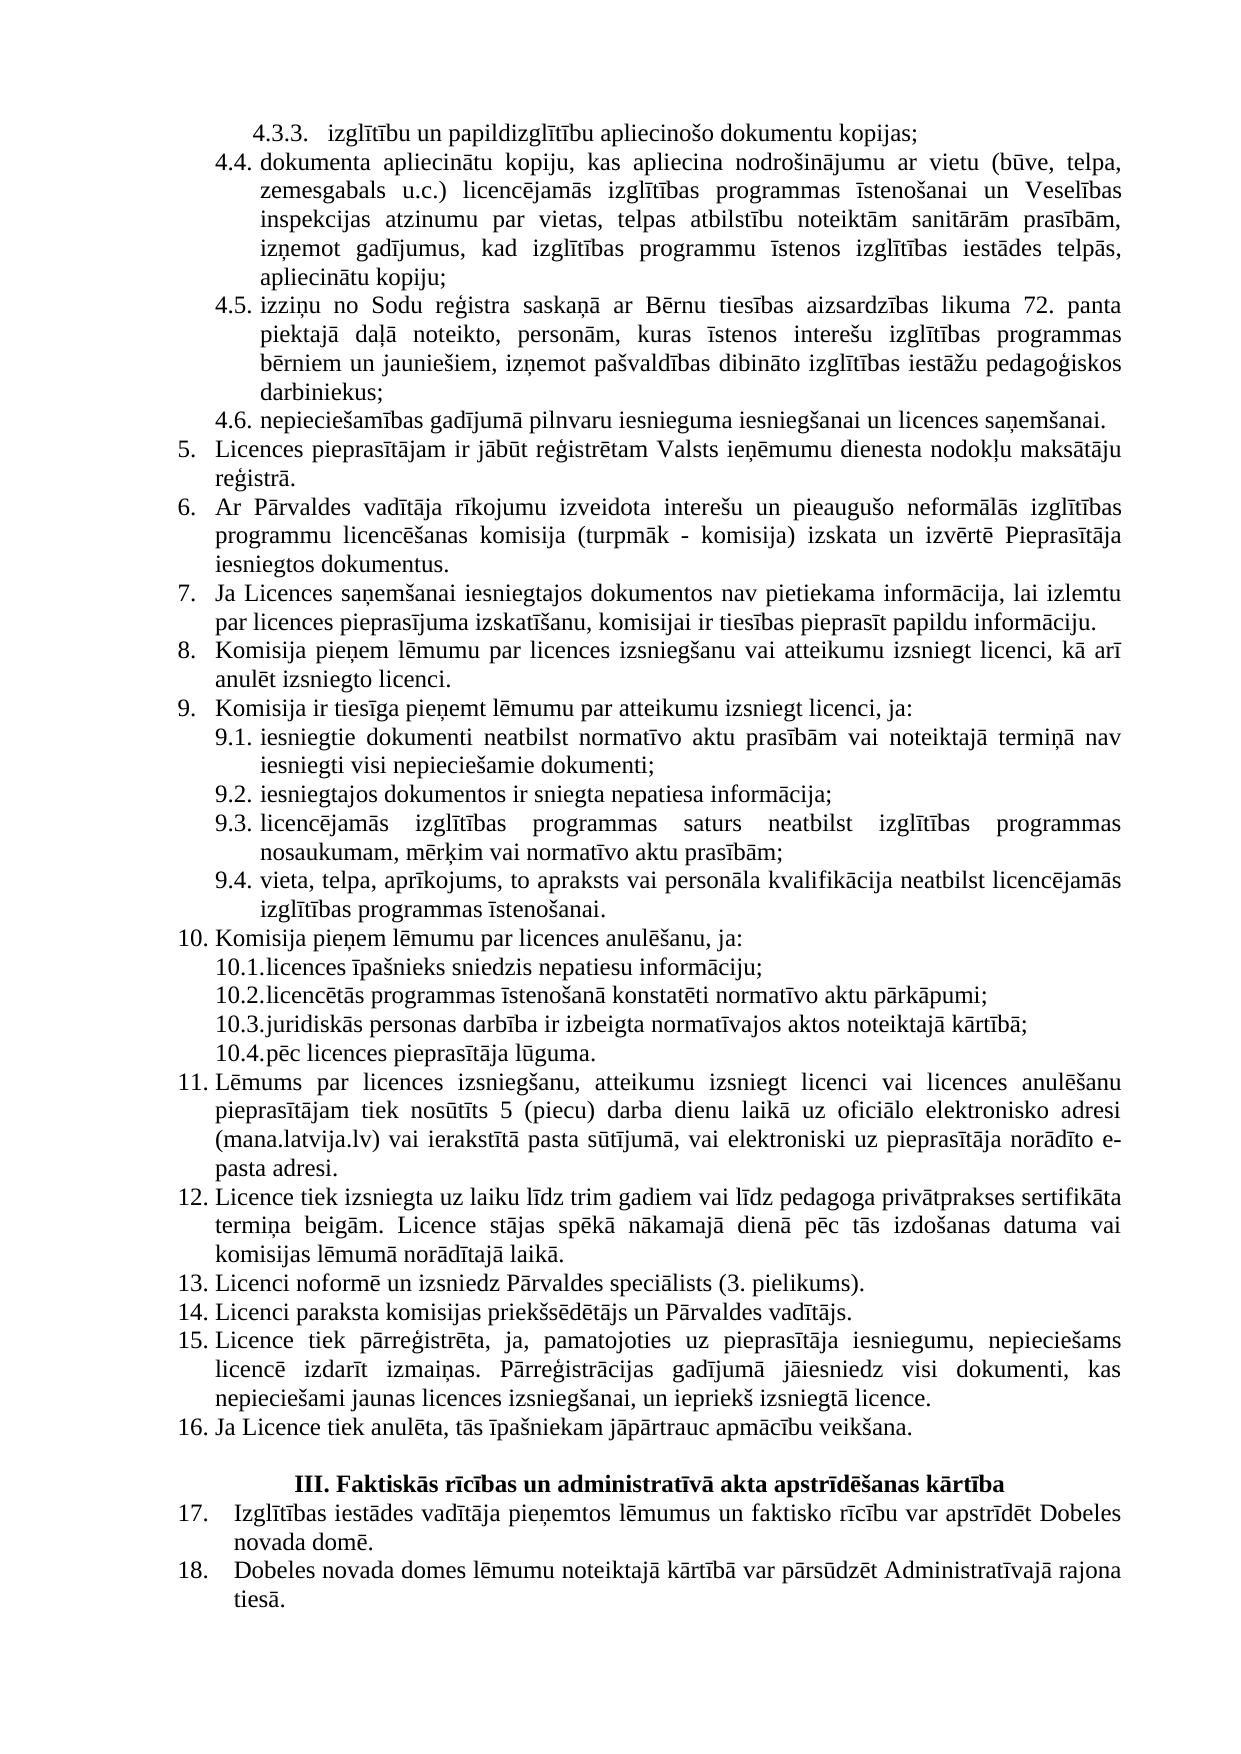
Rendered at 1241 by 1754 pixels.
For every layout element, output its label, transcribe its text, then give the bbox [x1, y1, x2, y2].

list licencētās programmas īstenošanā konstatēti normatīvo aktu pārkāpumi; [215, 981, 1122, 1009]
list iesniegtie dokumenti neatbilst normatīvo aktu prasībām vai noteiktajā termiņā nav iesniegti visi nepieciešamie dokumenti; [215, 722, 1122, 779]
text III. Faktiskās rīcības un administratīvā akta apstrīdēšanas kārtība [177, 1469, 1122, 1498]
list Licenci paraksta komisijas priekšsēdētājs un Pārvaldes vadītājs. [177, 1297, 1122, 1326]
list nepieciešamības gadījumā pilnvaru iesnieguma iesniegšanai un licences saņemšanai. [215, 406, 1122, 434]
list pēc licences pieprasītāja lūguma. [215, 1038, 1122, 1067]
list licencējamās izglītības programmas saturs neatbilst izglītības programmas nosaukumam, mērķim vai normatīvo aktu prasībām; [215, 808, 1122, 866]
list izglītību un papildizglītību apliecinošo dokumentu kopijas; [252, 118, 1122, 147]
list Komisija pieņem lēmumu par licences anulēšanu, ja: [177, 923, 1122, 952]
list Komisija ir tiesīga pieņemt lēmumu par atteikumu izsniegt licenci, ja: [177, 693, 1122, 722]
list Licenci noformē un izsniedz Pārvaldes speciālists (3. pielikums). [177, 1268, 1122, 1297]
list Komisija pieņem lēmumu par licences izsniegšanu vai atteikumu izsniegt licenci, kā arī anulēt izsniegto licenci. [177, 636, 1122, 693]
list Dobeles novada domes lēmumu noteiktajā kārtībā var pārsūdzēt Administratīvajā rajona tiesā. [177, 1556, 1122, 1613]
list Ja Licence tiek anulēta, tās īpašniekam jāpārtrauc apmācību veikšana. [177, 1412, 1122, 1441]
list izziņu no Sodu reģistra saskaņā ar Bērnu tiesības aizsardzības likuma 72. panta piektajā daļā noteikto, personām, kuras īstenos interešu izglītības programmas bērniem un jauniešiem, izņemot pašvaldības dibināto izglītības iestāžu pedagoģiskos darbiniekus; [215, 291, 1122, 406]
list Licences pieprasītājam ir jābūt reģistrētam Valsts ieņēmumu dienesta nodokļu maksātāju reģistrā. [177, 434, 1122, 492]
list licences īpašnieks sniedzis nepatiesu informāciju; [215, 952, 1122, 981]
list iesniegtajos dokumentos ir sniegta nepatiesa informācija; [215, 779, 1122, 808]
list Licence tiek pārreģistrēta, ja, pamatojoties uz pieprasītāja iesniegumu, nepieciešams licencē izdarīt izmaiņas. Pārreģistrācijas gadījumā jāiesniedz visi dokumenti, kas nepieciešami jaunas licences izsniegšanai, un iepriekš izsniegtā licence. [177, 1326, 1122, 1412]
list Ar Pārvaldes vadītāja rīkojumu izveidota interešu un pieaugušo neformālās izglītības programmu licencēšanas komisija (turpmāk - komisija) izskata un izvērtē Pieprasītāja iesniegtos dokumentus. [177, 492, 1122, 578]
list Lēmums par licences izsniegšanu, atteikumu izsniegt licenci vai licences anulēšanu pieprasītājam tiek nosūtīts 5 (piecu) darba dienu laikā uz oficiālo elektronisko adresi (mana.latvija.lv) vai ierakstītā pasta sūtījumā, vai elektroniski uz pieprasītāja norādīto e-pasta adresi. [177, 1067, 1122, 1182]
list Licence tiek izsniegta uz laiku līdz trim gadiem vai līdz pedagoga privātprakses sertifikāta termiņa beigām. Licence stājas spēkā nākamajā dienā pēc tās izdošanas datuma vai komisijas lēmumā norādītajā laikā. [177, 1182, 1122, 1268]
list vieta, telpa, aprīkojums, to apraksts vai personāla kvalifikācija neatbilst licencējamās izglītības programmas īstenošanai. [215, 866, 1122, 923]
list Izglītības iestādes vadītāja pieņemtos lēmumus un faktisko rīcību var apstrīdēt Dobeles novada domē. [177, 1498, 1122, 1556]
list Ja Licences saņemšanai iesniegtajos dokumentos nav pietiekama informācija, lai izlemtu par licences pieprasījuma izskatīšanu, komisijai ir tiesības pieprasīt papildu informāciju. [177, 578, 1122, 636]
list dokumenta apliecinātu kopiju, kas apliecina nodrošinājumu ar vietu (būve, telpa, zemesgabals u.c.) licencējamās izglītības programmas īstenošanai un Veselības inspekcijas atzinumu par vietas, telpas atbilstību noteiktām sanitārām prasībām, izņemot gadījumus, kad izglītības programmu īstenos izglītības iestādes telpās, apliecinātu kopiju; [215, 147, 1122, 291]
list juridiskās personas darbība ir izbeigta normatīvajos aktos noteiktajā kārtībā; [215, 1009, 1122, 1038]
